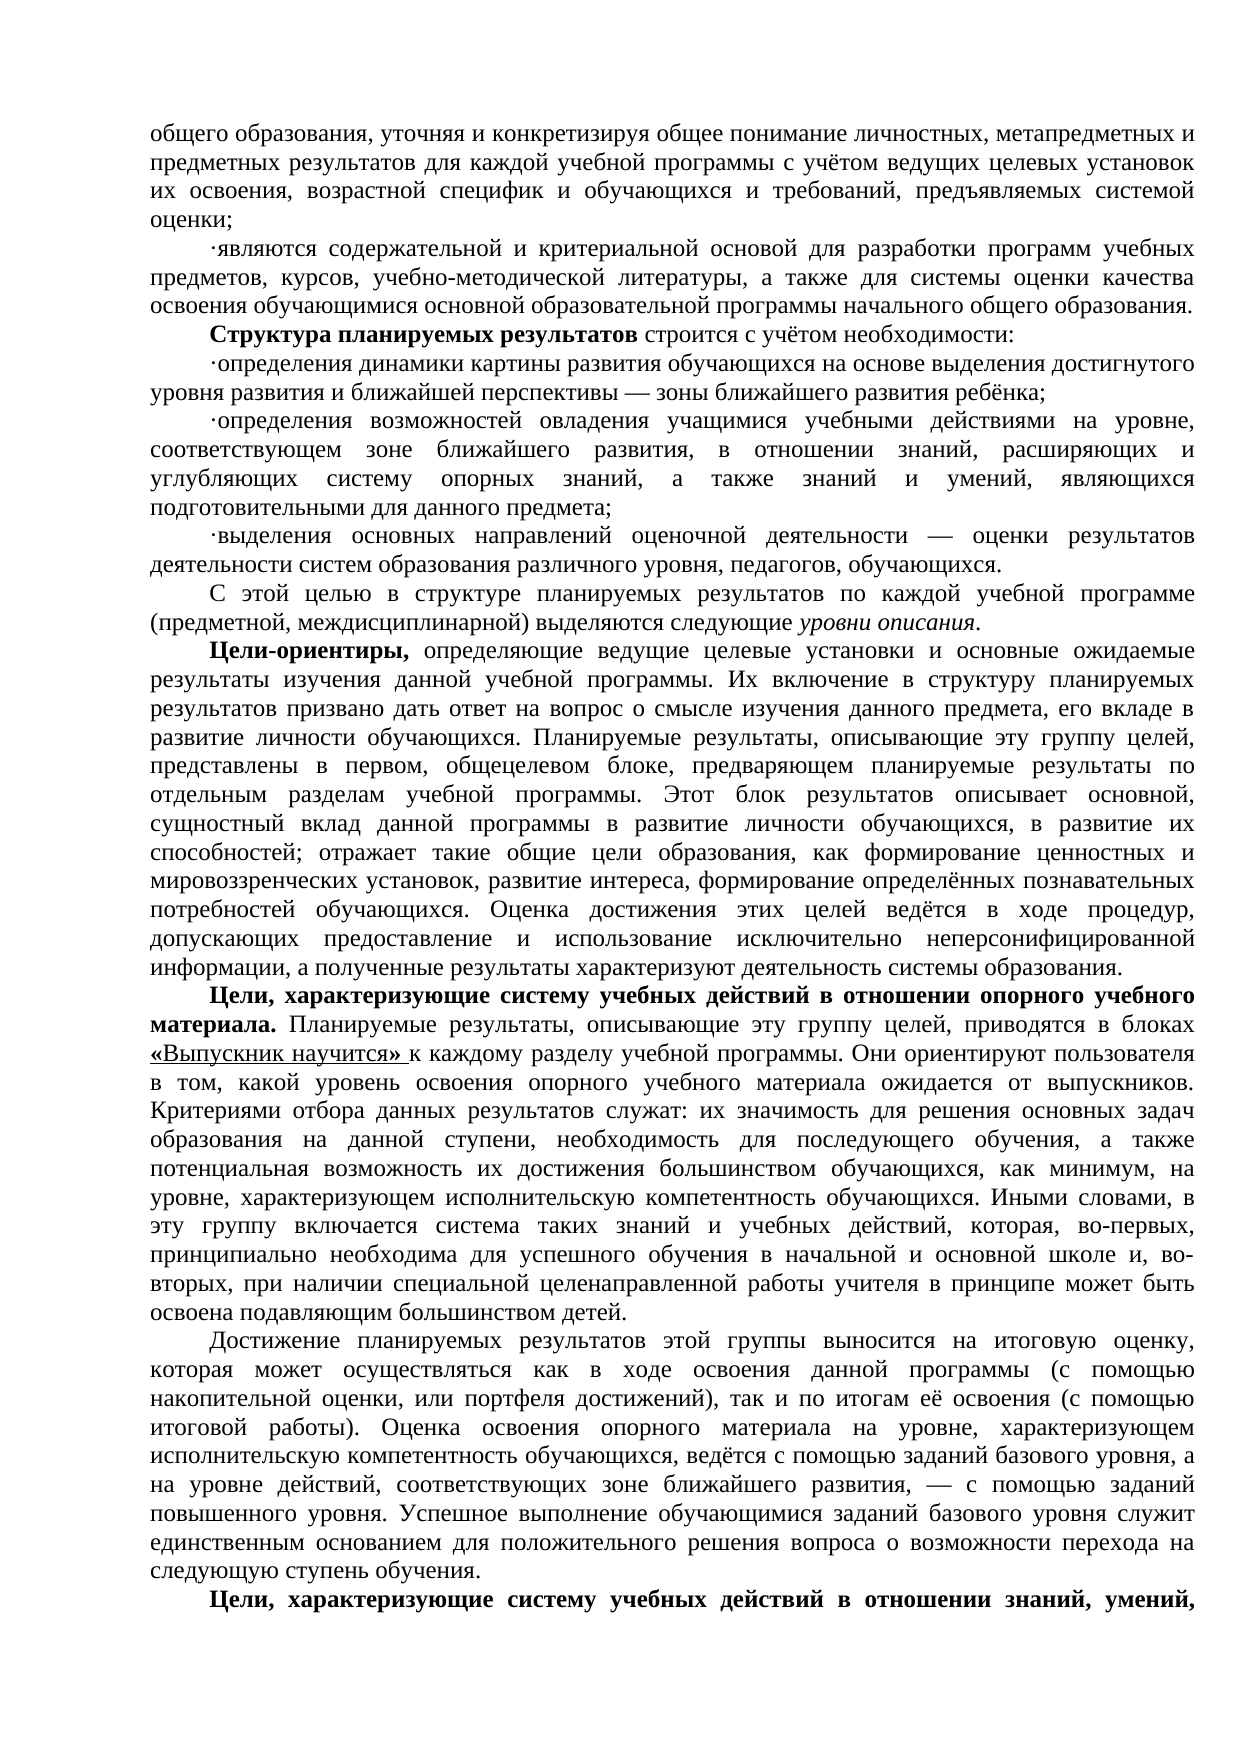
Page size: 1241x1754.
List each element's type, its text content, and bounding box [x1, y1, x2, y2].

text ·определения возможностей овладения учащимися учебными действиями на уровне, соответствующем зоне ближайшего развития, в отношении знаний, расширяющих и углубляющих систему опорных знаний, а также знаний и умений, являющихся подготовительными для данного предмета; [150, 406, 1196, 521]
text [150, 118, 1196, 233]
text Цели, характеризующие систему учебных действий в отношении опорного учебного материала. Планируемые результаты, описывающие эту группу целей, приводятся в блоках «Выпускник научится» к каждому разделу учебной программы. Они ориентируют пользователя в том, какой уровень освоения опорного учебного материала ожидается от выпускников. Критериями отбора данных результатов служат: их значимость для решения основных задач образования на данной ступени, необходимость для последующего обучения, а также потенциальная возможность их достижения большинством обучающихся, как минимум, на уровне, характеризующем исполнительскую компетентность обучающихся. Иными словами, в эту группу включается система таких знаний и учебных действий, которая, во-первых, принципиально необходима для успешного обучения в начальной и основной школе и, во-вторых, при наличии специальной целенаправленной работы учителя в принципе может быть освоена подавляющим большинством детей. [150, 981, 1196, 1326]
text С этой целью в структуре планируемых результатов по каждой учебной программе (предметной, междисциплинарной) выделяются следующие уровни описания. [150, 578, 1196, 636]
text ·выделения основных направлений оценочной деятельности — оценки результатов деятельности систем образования различного уровня, педагогов, обучающихся. [150, 521, 1196, 578]
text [150, 1584, 1196, 1613]
text ·являются содержательной и критериальной основой для разработки программ учебных предметов, курсов, учебно-методической литературы, а также для системы оценки качества освоения обучающимися основной образовательной программы начального общего образования. [150, 233, 1196, 319]
text Структура планируемых результатов строится с учётом необходимости: [150, 319, 1196, 348]
text Цели-ориентиры, определяющие ведущие целевые установки и основные ожидаемые результаты изучения данной учебной программы. Их включение в структуру планируемых результатов призвано дать ответ на вопрос о смысле изучения данного предмета, его вкладе в развитие личности обучающихся. Планируемые результаты, описывающие эту группу целей, представлены в первом, общецелевом блоке, предваряющем планируемые результаты по отдельным разделам учебной программы. Этот блок результатов описывает основной, сущностный вклад данной программы в развитие личности обучающихся, в развитие их способностей; отражает такие общие цели образования, как формирование ценностных и мировоззренческих установок, развитие интереса, формирование определённых познавательных потребностей обучающихся. Оценка достижения этих целей ведётся в ходе процедур, допускающих предоставление и использование исключительно неперсонифицированной информации, а полученные результаты характеризуют деятельность системы образования. [150, 636, 1196, 981]
text ·определения динамики картины развития обучающихся на основе выделения достигнутого уровня развития и ближайшей перспективы — зоны ближайшего развития ребёнка; [150, 348, 1196, 406]
text Достижение планируемых результатов этой группы выносится на итоговую оценку, которая может осуществляться как в ходе освоения данной программы (с помощью накопительной оценки, или портфеля достижений), так и по итогам её освоения (с помощью итоговой работы). Оценка освоения опорного материала на уровне, характеризующем исполнительскую компетентность обучающихся, ведётся с помощью заданий базового уровня, а на уровне действий, соответствующих зоне ближайшего развития, — с помощью заданий повышенного уровня. Успешное выполнение обучающимися заданий базового уровня служит единственным основанием для положительного решения вопроса о возможности перехода на следующую ступень обучения. [150, 1326, 1196, 1584]
